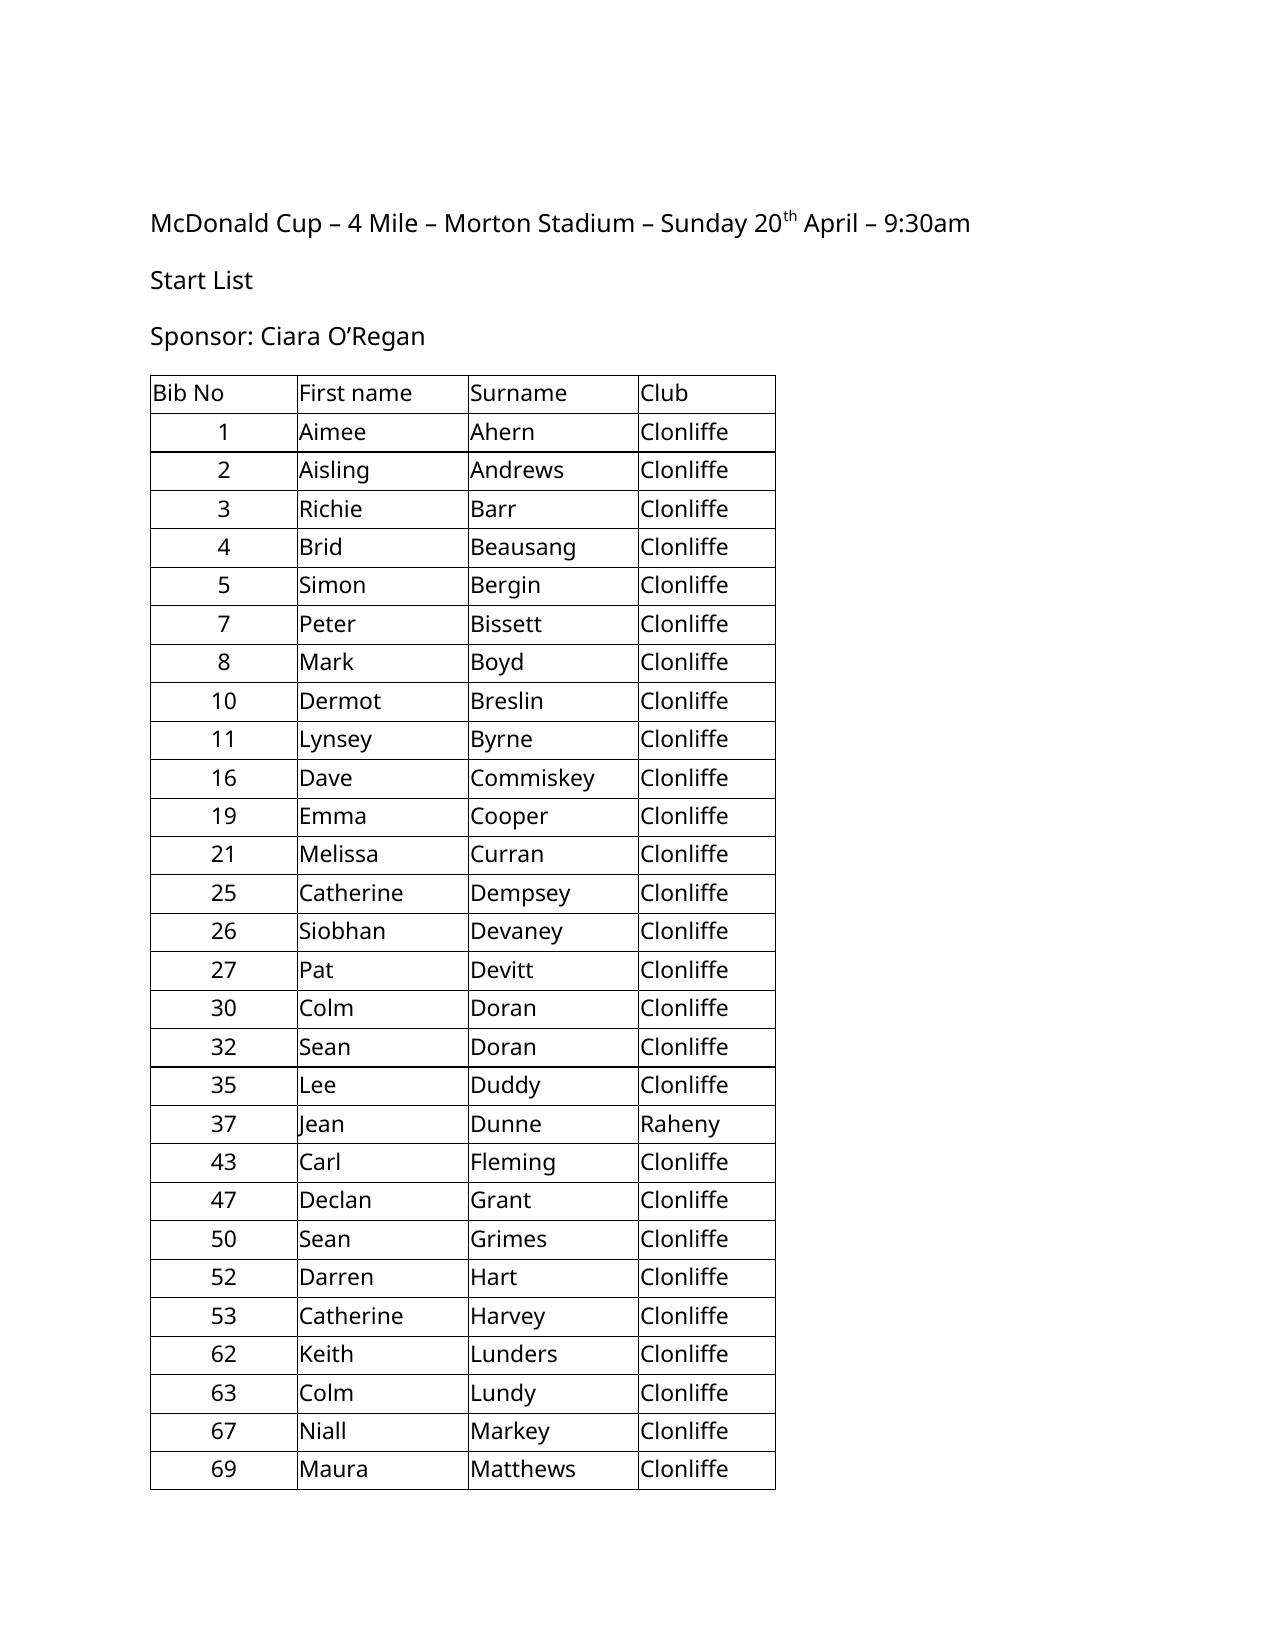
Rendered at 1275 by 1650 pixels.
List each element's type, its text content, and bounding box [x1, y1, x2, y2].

table_header Surname [469, 376, 638, 413]
table_cell 3 [151, 491, 297, 528]
table_cell Clonliffe [639, 1144, 775, 1182]
table_cell Matthews [469, 1452, 638, 1489]
table_cell Emma [298, 799, 468, 836]
table_cell 50 [151, 1221, 297, 1259]
table_cell Pat [298, 952, 468, 989]
table_cell Commiskey [469, 760, 638, 797]
table_cell 43 [151, 1144, 297, 1182]
table_cell Clonliffe [639, 991, 775, 1028]
table_cell Dermot [298, 683, 468, 721]
table_cell 19 [151, 799, 297, 836]
table_cell Maura [298, 1452, 468, 1489]
table_cell Ahern [469, 414, 638, 451]
table_cell Andrews [469, 453, 638, 490]
table_cell Clonliffe [639, 1221, 775, 1259]
table_cell Aimee [298, 414, 468, 451]
table_cell Clonliffe [639, 1337, 775, 1374]
table_cell Clonliffe [639, 952, 775, 989]
table_cell 47 [151, 1183, 297, 1220]
table_cell Lee [298, 1068, 468, 1105]
table_cell 8 [151, 645, 297, 682]
table_cell Declan [298, 1183, 468, 1220]
text McDonald Cup – 4 Mile – Morton Stadium – Sunday 20th April – 9:30am [150, 206, 1125, 240]
table_cell 30 [151, 991, 297, 1028]
table_cell 16 [151, 760, 297, 797]
table_cell 63 [151, 1375, 297, 1412]
table_cell Curran [469, 837, 638, 874]
table_cell 21 [151, 837, 297, 874]
table_cell Devaney [469, 914, 638, 951]
table_cell Clonliffe [639, 414, 775, 451]
table_cell Clonliffe [639, 1375, 775, 1412]
table_cell Beausang [469, 529, 638, 567]
table_cell Boyd [469, 645, 638, 682]
table_cell Sean [298, 1221, 468, 1259]
table_cell Sean [298, 1029, 468, 1066]
table_cell Bissett [469, 606, 638, 644]
table_cell Raheny [639, 1106, 775, 1143]
table_cell Grant [469, 1183, 638, 1220]
table_cell Aisling [298, 453, 468, 490]
table_cell 10 [151, 683, 297, 721]
table_cell Clonliffe [639, 683, 775, 721]
table_cell Clonliffe [639, 529, 775, 567]
table_cell Simon [298, 568, 468, 605]
table_cell Clonliffe [639, 1029, 775, 1066]
table_cell 26 [151, 914, 297, 951]
table_cell 53 [151, 1298, 297, 1336]
table_cell Devitt [469, 952, 638, 989]
table_cell Clonliffe [639, 1183, 775, 1220]
text Start List [150, 262, 1125, 296]
table_cell Clonliffe [639, 568, 775, 605]
table_cell Dempsey [469, 875, 638, 913]
table_header Club [639, 376, 775, 413]
table_cell Breslin [469, 683, 638, 721]
table_cell Clonliffe [639, 491, 775, 528]
table_cell Grimes [469, 1221, 638, 1259]
table_cell Dave [298, 760, 468, 797]
table_cell 4 [151, 529, 297, 567]
table_cell Markey [469, 1414, 638, 1451]
table_cell Peter [298, 606, 468, 644]
table_cell Clonliffe [639, 1298, 775, 1336]
table_cell Cooper [469, 799, 638, 836]
table_cell Clonliffe [639, 722, 775, 759]
table_cell 2 [151, 453, 297, 490]
table_cell 32 [151, 1029, 297, 1066]
table_cell Doran [469, 1029, 638, 1066]
table_cell Carl [298, 1144, 468, 1182]
table_header Bib No [151, 376, 297, 413]
table_cell Doran [469, 991, 638, 1028]
table_cell Richie [298, 491, 468, 528]
text Sponsor: Ciara O’Regan [150, 318, 1125, 352]
table_cell Byrne [469, 722, 638, 759]
table_cell Melissa [298, 837, 468, 874]
table_cell Duddy [469, 1068, 638, 1105]
table_cell Clonliffe [639, 1068, 775, 1105]
table_cell Hart [469, 1260, 638, 1297]
table_cell Clonliffe [639, 453, 775, 490]
table_cell Lynsey [298, 722, 468, 759]
table_cell Catherine [298, 875, 468, 913]
table_cell Brid [298, 529, 468, 567]
table_cell Lunders [469, 1337, 638, 1374]
table_header First name [298, 376, 468, 413]
table_cell 35 [151, 1068, 297, 1105]
table_cell Fleming [469, 1144, 638, 1182]
table_cell Barr [469, 491, 638, 528]
table_cell Bergin [469, 568, 638, 605]
table_cell Jean [298, 1106, 468, 1143]
table_cell Mark [298, 645, 468, 682]
table_cell 7 [151, 606, 297, 644]
table_cell Clonliffe [639, 606, 775, 644]
table_cell Clonliffe [639, 645, 775, 682]
table_cell 69 [151, 1452, 297, 1489]
table_cell Niall [298, 1414, 468, 1451]
table_cell Colm [298, 1375, 468, 1412]
table_cell Keith [298, 1337, 468, 1374]
table_cell 11 [151, 722, 297, 759]
table_cell 1 [151, 414, 297, 451]
table_cell Clonliffe [639, 1452, 775, 1489]
table_cell 52 [151, 1260, 297, 1297]
table_cell Catherine [298, 1298, 468, 1336]
table_cell Siobhan [298, 914, 468, 951]
table_cell 25 [151, 875, 297, 913]
table_cell Clonliffe [639, 914, 775, 951]
table_cell 62 [151, 1337, 297, 1374]
table_cell Lundy [469, 1375, 638, 1412]
table_cell Dunne [469, 1106, 638, 1143]
table_cell Clonliffe [639, 875, 775, 913]
table_cell Darren [298, 1260, 468, 1297]
table_cell Clonliffe [639, 837, 775, 874]
table_cell Colm [298, 991, 468, 1028]
table_cell 37 [151, 1106, 297, 1143]
table_cell Clonliffe [639, 1260, 775, 1297]
table_cell Harvey [469, 1298, 638, 1336]
table_cell Clonliffe [639, 1414, 775, 1451]
table_cell 27 [151, 952, 297, 989]
table_cell Clonliffe [639, 799, 775, 836]
table_cell 5 [151, 568, 297, 605]
table_cell Clonliffe [639, 760, 775, 797]
table_cell 67 [151, 1414, 297, 1451]
